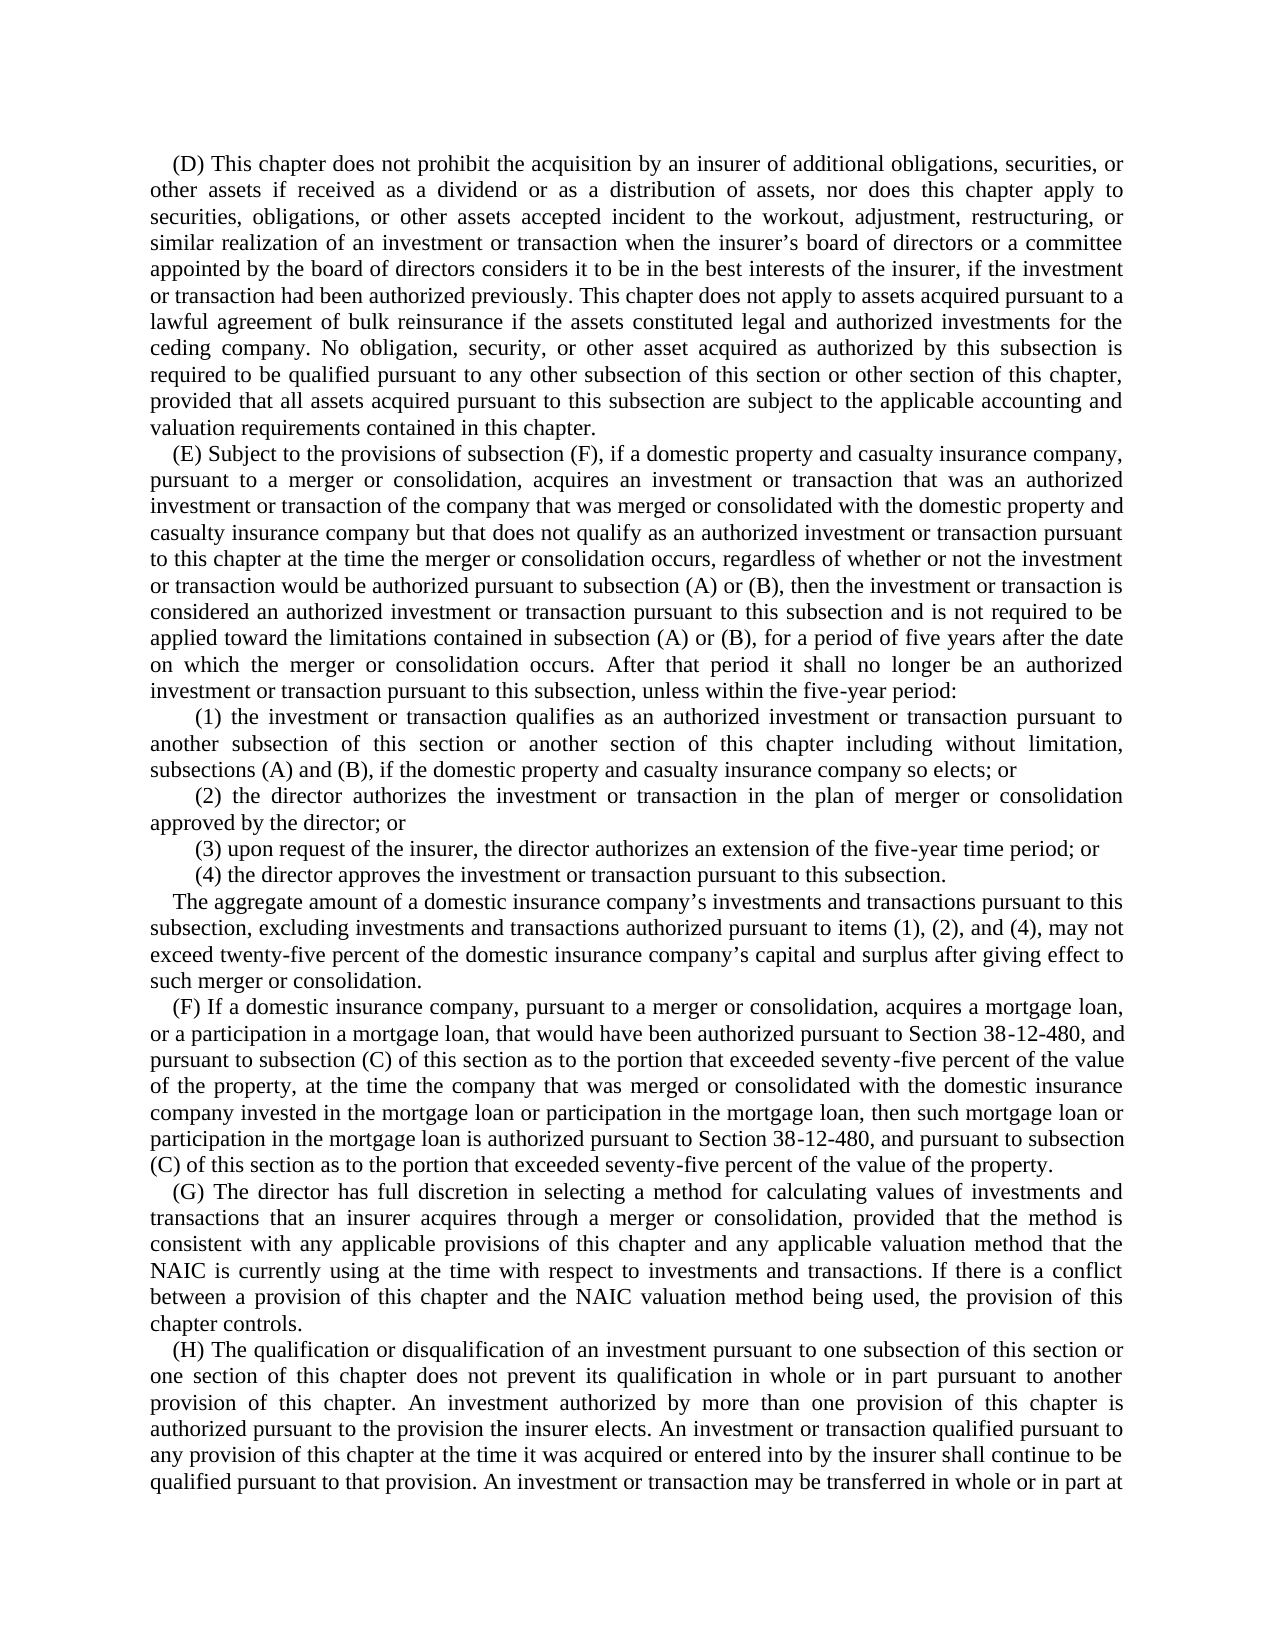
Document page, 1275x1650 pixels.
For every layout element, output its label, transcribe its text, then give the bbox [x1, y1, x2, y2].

text (D) This chapter does not prohibit the acquisition by an insurer of additional obligations, securities, or other assets if received as a dividend or as a distribution of assets, nor does this chapter apply to securities, obligations, or other assets accepted incident to the workout, adjustment, restructuring, or similar realization of an investment or transaction when the insurer’s board of directors or a committee appointed by the board of directors considers it to be in the best interests of the insurer, if the investment or transaction had been authorized previously. This chapter does not apply to assets acquired pursuant to a lawful agreement of bulk reinsurance if the assets constituted legal and authorized investments for the ceding company. No obligation, security, or other asset acquired as authorized by this subsection is required to be qualified pursuant to any other subsection of this section or other section of this chapter, provided that all assets acquired pursuant to this subsection are subject to the applicable accounting and valuation requirements contained in this chapter. [150, 150, 1125, 440]
text (E) Subject to the provisions of subsection (F), if a domestic property and casualty insurance company, pursuant to a merger or consolidation, acquires an investment or transaction that was an authorized investment or transaction of the company that was merged or consolidated with the domestic property and casualty insurance company but that does not qualify as an authorized investment or transaction pursuant to this chapter at the time the merger or consolidation occurs, regardless of whether or not the investment or transaction would be authorized pursuant to subsection (A) or (B), then the investment or transaction is considered an authorized investment or transaction pursuant to this subsection and is not required to be applied toward the limitations contained in subsection (A) or (B), for a period of five years after the date on which the merger or consolidation occurs. After that period it shall no longer be an authorized investment or transaction pursuant to this subsection, unless within the five-year period: [150, 440, 1125, 703]
text (4) the director approves the investment or transaction pursuant to this subsection. [150, 862, 1125, 888]
text The aggregate amount of a domestic insurance company’s investments and transactions pursuant to this subsection, excluding investments and transactions authorized pursuant to items (1), (2), and (4), may not exceed twenty-five percent of the domestic insurance company’s capital and surplus after giving effect to such merger or consolidation. [150, 888, 1125, 993]
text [150, 1336, 1125, 1494]
text (F) If a domestic insurance company, pursuant to a merger or consolidation, acquires a mortgage loan, or a participation in a mortgage loan, that would have been authorized pursuant to Section 38-12-480, and pursuant to subsection (C) of this section as to the portion that exceeded seventy-five percent of the value of the property, at the time the company that was merged or consolidated with the domestic insurance company invested in the mortgage loan or participation in the mortgage loan, then such mortgage loan or participation in the mortgage loan is authorized pursuant to Section 38-12-480, and pursuant to subsection (C) of this section as to the portion that exceeded seventy-five percent of the value of the property. [150, 993, 1125, 1178]
text (2) the director authorizes the investment or transaction in the plan of merger or consolidation approved by the director; or [150, 782, 1125, 835]
text (G) The director has full discretion in selecting a method for calculating values of investments and transactions that an insurer acquires through a merger or consolidation, provided that the method is consistent with any applicable provisions of this chapter and any applicable valuation method that the NAIC is currently using at the time with respect to investments and transactions. If there is a conflict between a provision of this chapter and the NAIC valuation method being used, the provision of this chapter controls. [150, 1178, 1125, 1336]
text (1) the investment or transaction qualifies as an authorized investment or transaction pursuant to another subsection of this section or another section of this chapter including without limitation, subsections (A) and (B), if the domestic property and casualty insurance company so elects; or [150, 703, 1125, 782]
text (3) upon request of the insurer, the director authorizes an extension of the five-year time period; or [150, 835, 1125, 862]
